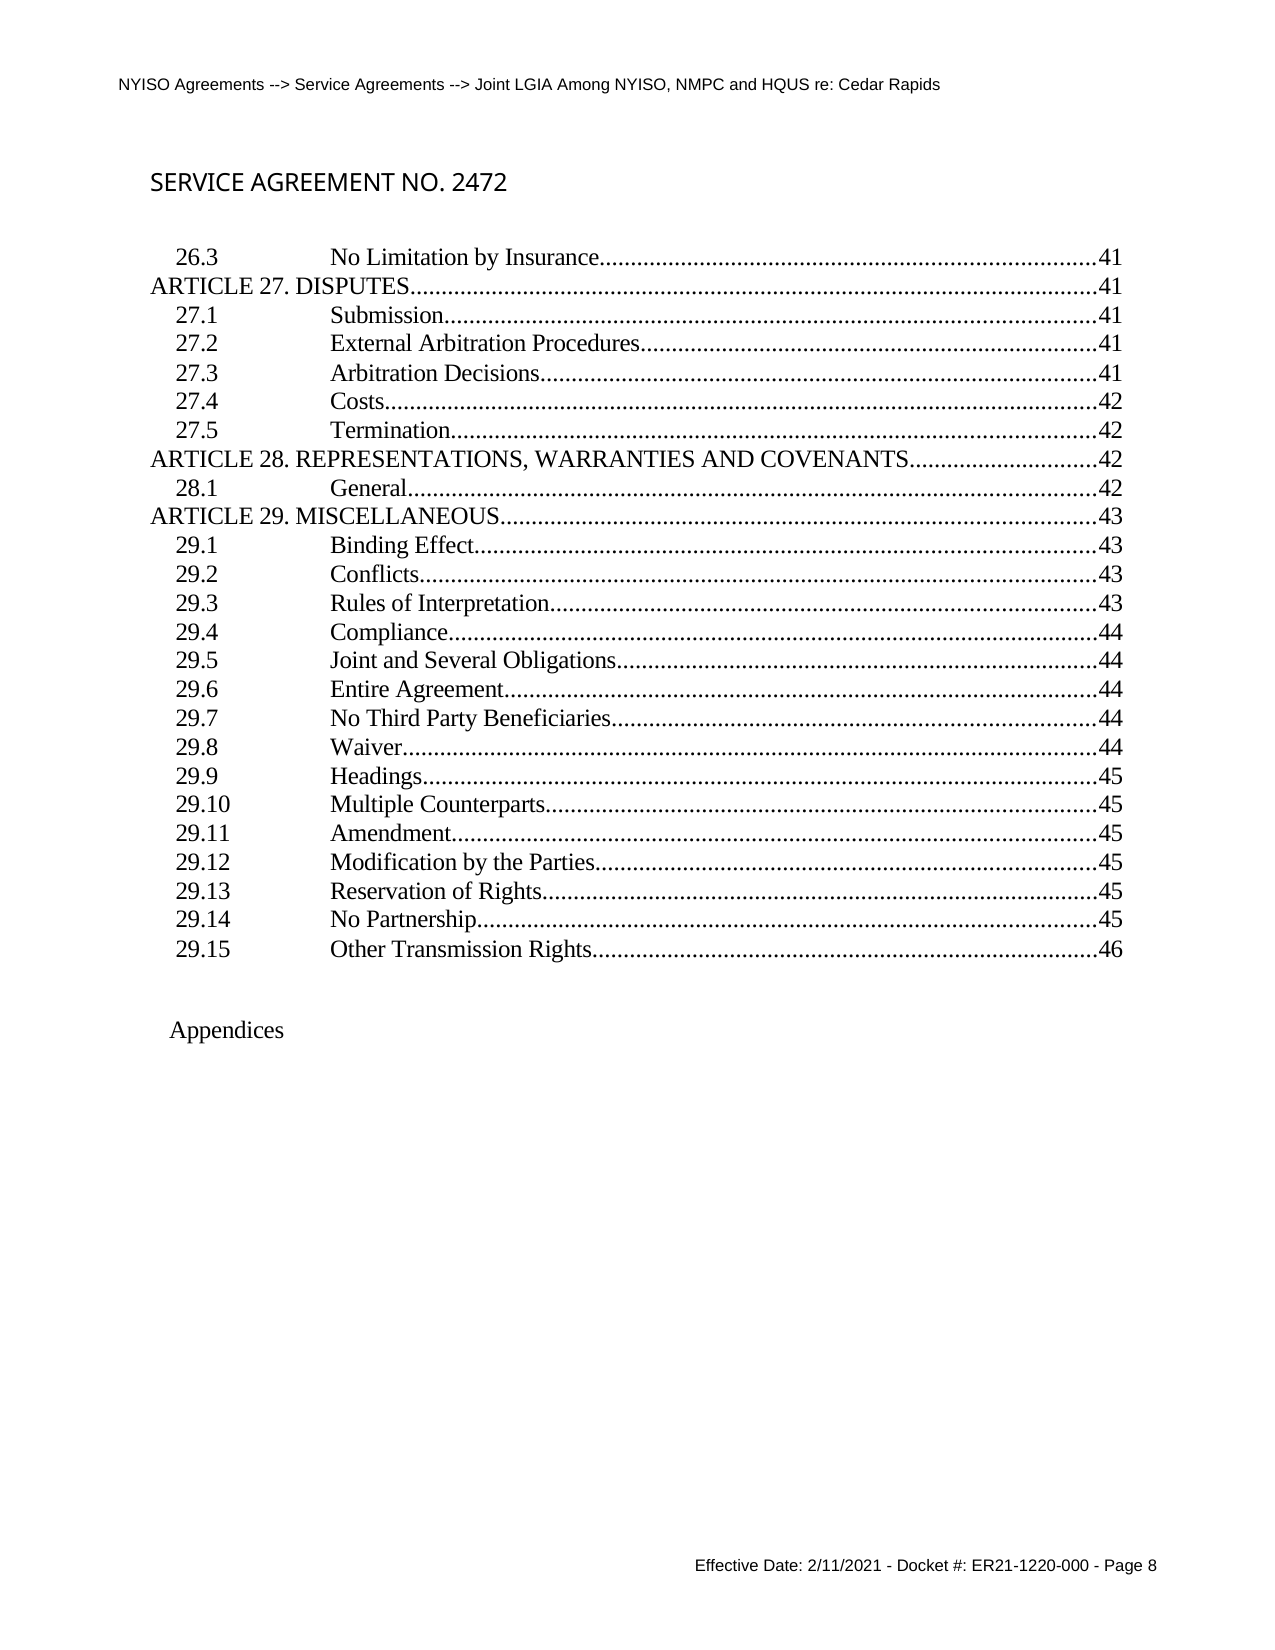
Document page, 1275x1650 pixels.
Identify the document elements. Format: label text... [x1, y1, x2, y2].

text 29.2 Conflicts 43 [150, 559, 1275, 588]
text 29.12 Modification by the Parties 45 [150, 848, 1275, 876]
text 29.3 Rules of Interpretation 43 [150, 588, 1275, 617]
text 27.2 External Arbitration Procedures 41 [150, 329, 1275, 358]
text 29.10 Multiple Counterparts 45 [150, 790, 1275, 818]
text 29.5 Joint and Several Obligations 44 [150, 646, 1275, 675]
text SERVICE AGREEMENT NO. 2472 [150, 168, 1275, 197]
text 29.11 Amendment 45 [150, 819, 1275, 847]
text 29.7 No Third Party Beneficiaries 44 [150, 704, 1275, 732]
text 26.3 No Limitation by Insurance 41 [150, 243, 1275, 271]
text ARTICLE 28. REPRESENTATIONS, WARRANTIES AND COVENANTS 42 [150, 444, 1275, 473]
text 27.3 Arbitration Decisions 41 [150, 358, 1275, 387]
text 29.13 Reservation of Rights 45 [150, 876, 1275, 905]
text 29.9 Headings 45 [150, 761, 1275, 790]
text ARTICLE 27. DISPUTES 41 [150, 272, 1275, 300]
text 29.4 Compliance 44 [150, 617, 1275, 646]
text 27.5 Termination 42 [150, 416, 1275, 444]
text 29.8 Waiver 44 [150, 732, 1275, 761]
text Appendices [169, 1015, 1275, 1044]
text 29.15 Other Transmission Rights 46 [150, 934, 1275, 963]
text ARTICLE 29. MISCELLANEOUS 43 [150, 502, 1275, 530]
text 27.4 Costs 42 [150, 387, 1275, 415]
text 29.6 Entire Agreement 44 [150, 675, 1275, 703]
text 29.1 Binding Effect 43 [150, 531, 1275, 559]
text 29.14 No Partnership 45 [150, 905, 1275, 934]
text 27.1 Submission 41 [150, 300, 1275, 329]
text 28.1 General 42 [150, 473, 1275, 502]
